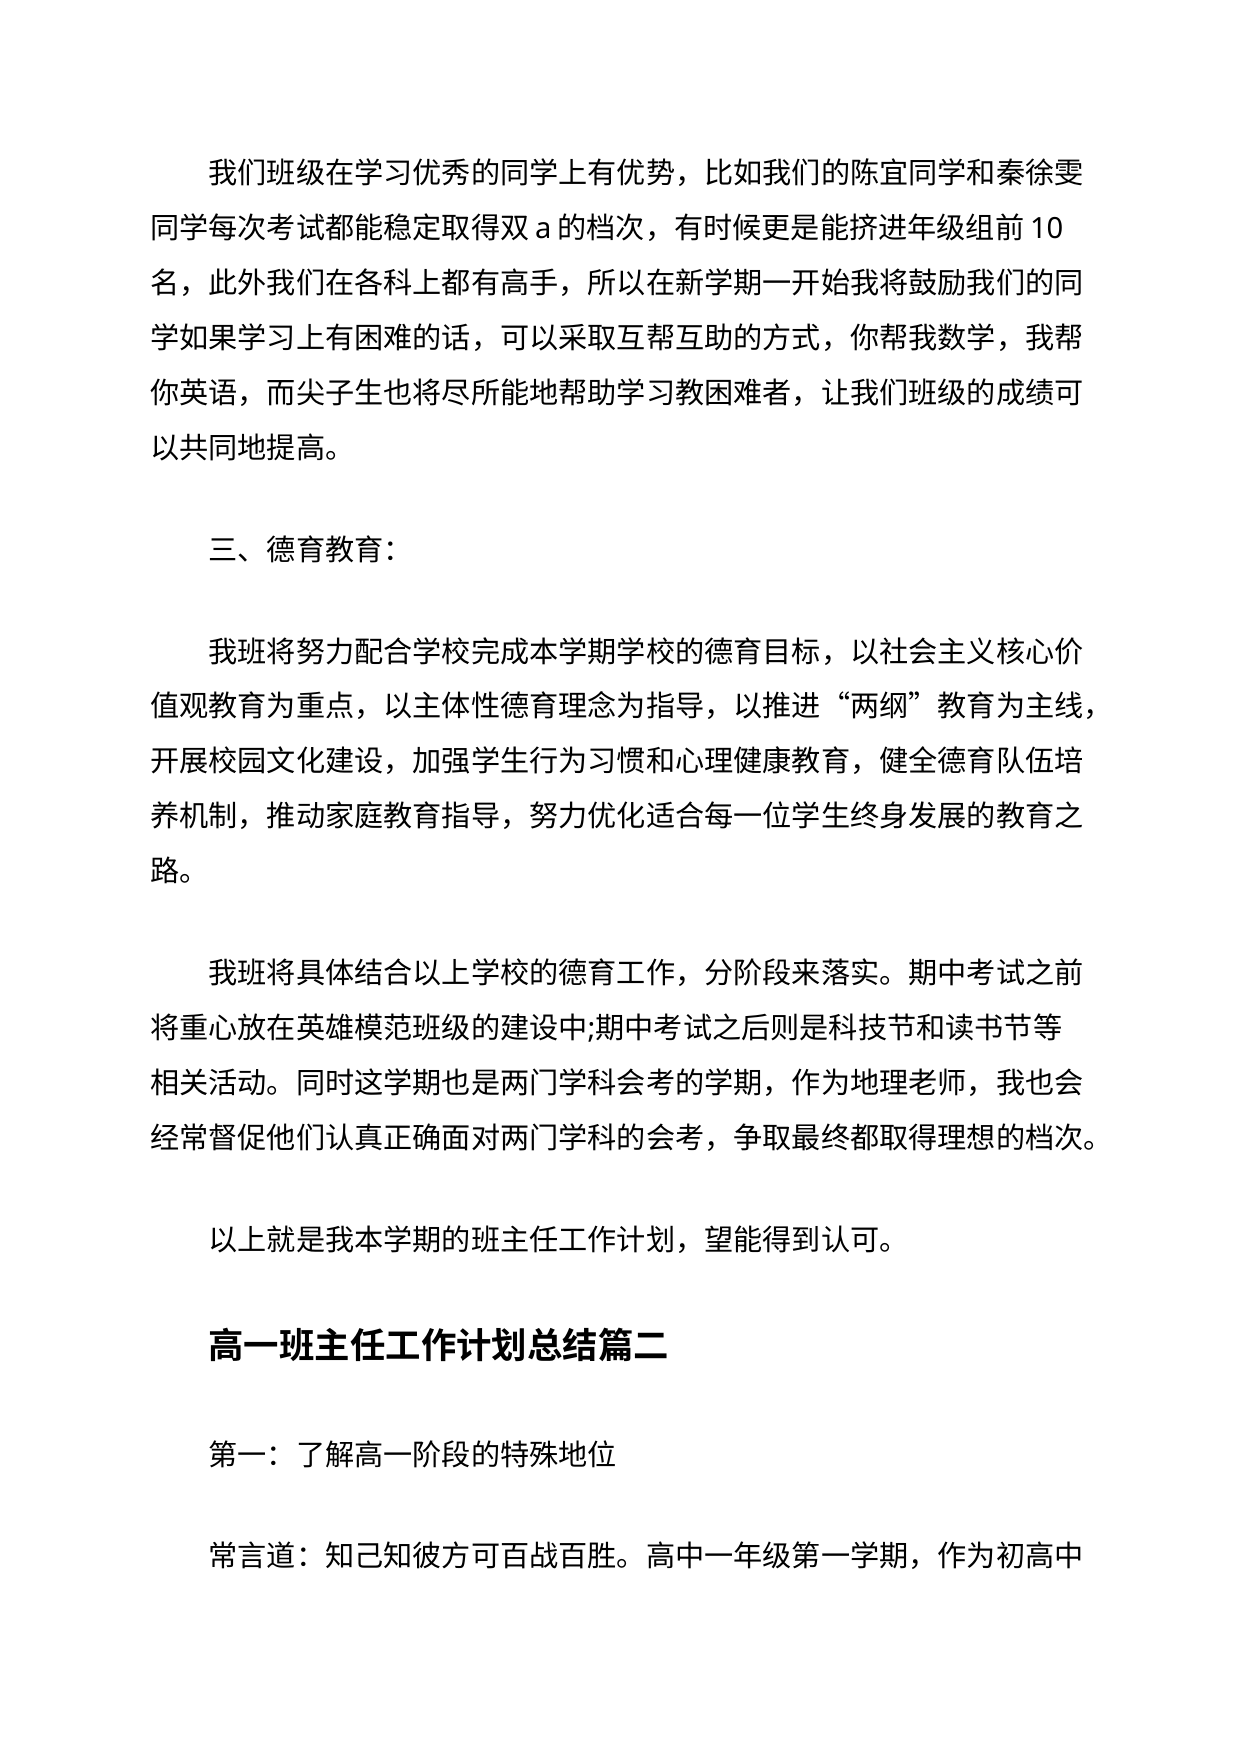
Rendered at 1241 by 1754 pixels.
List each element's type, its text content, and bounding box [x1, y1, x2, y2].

text 三、德育教育： [150, 526, 1090, 569]
text 我们班级在学习优秀的同学上有优势，比如我们的陈宜同学和秦徐雯同学每次考试都能稳定取得双a的档次，有时候更是能挤进年级组前10名，此外我们在各科上都有高手，所以在新学期一开始我将鼓励我们的同学如果学习上有困难的话，可以采取互帮互助的方式，你帮我数学，我帮你英语，而尖子生也将尽所能地帮助学习教困难者，让我们班级的成绩可以共同地提高。 [150, 150, 1090, 467]
text 高一班主任工作计划总结篇二 [150, 1318, 1090, 1369]
text 以上就是我本学期的班主任工作计划，望能得到认可。 [150, 1216, 1090, 1258]
text 我班将努力配合学校完成本学期学校的德育目标，以社会主义核心价值观教育为重点，以主体性德育理念为指导，以推进“两纲”教育为主线，开展校园文化建设，加强学生行为习惯和心理健康教育，健全德育队伍培养机制，推动家庭教育指导，努力优化适合每一位学生终身发展的教育之路。 [150, 628, 1090, 890]
text 我班将具体结合以上学校的德育工作，分阶段来落实。期中考试之前将重心放在英雄模范班级的建设中;期中考试之后则是科技节和读书节等相关活动。同时这学期也是两门学科会考的学期，作为地理老师，我也会经常督促他们认真正确面对两门学科的会考，争取最终都取得理想的档次。 [150, 949, 1090, 1157]
text 第一：了解高一阶段的特殊地位 [150, 1431, 1090, 1473]
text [150, 1533, 1090, 1575]
